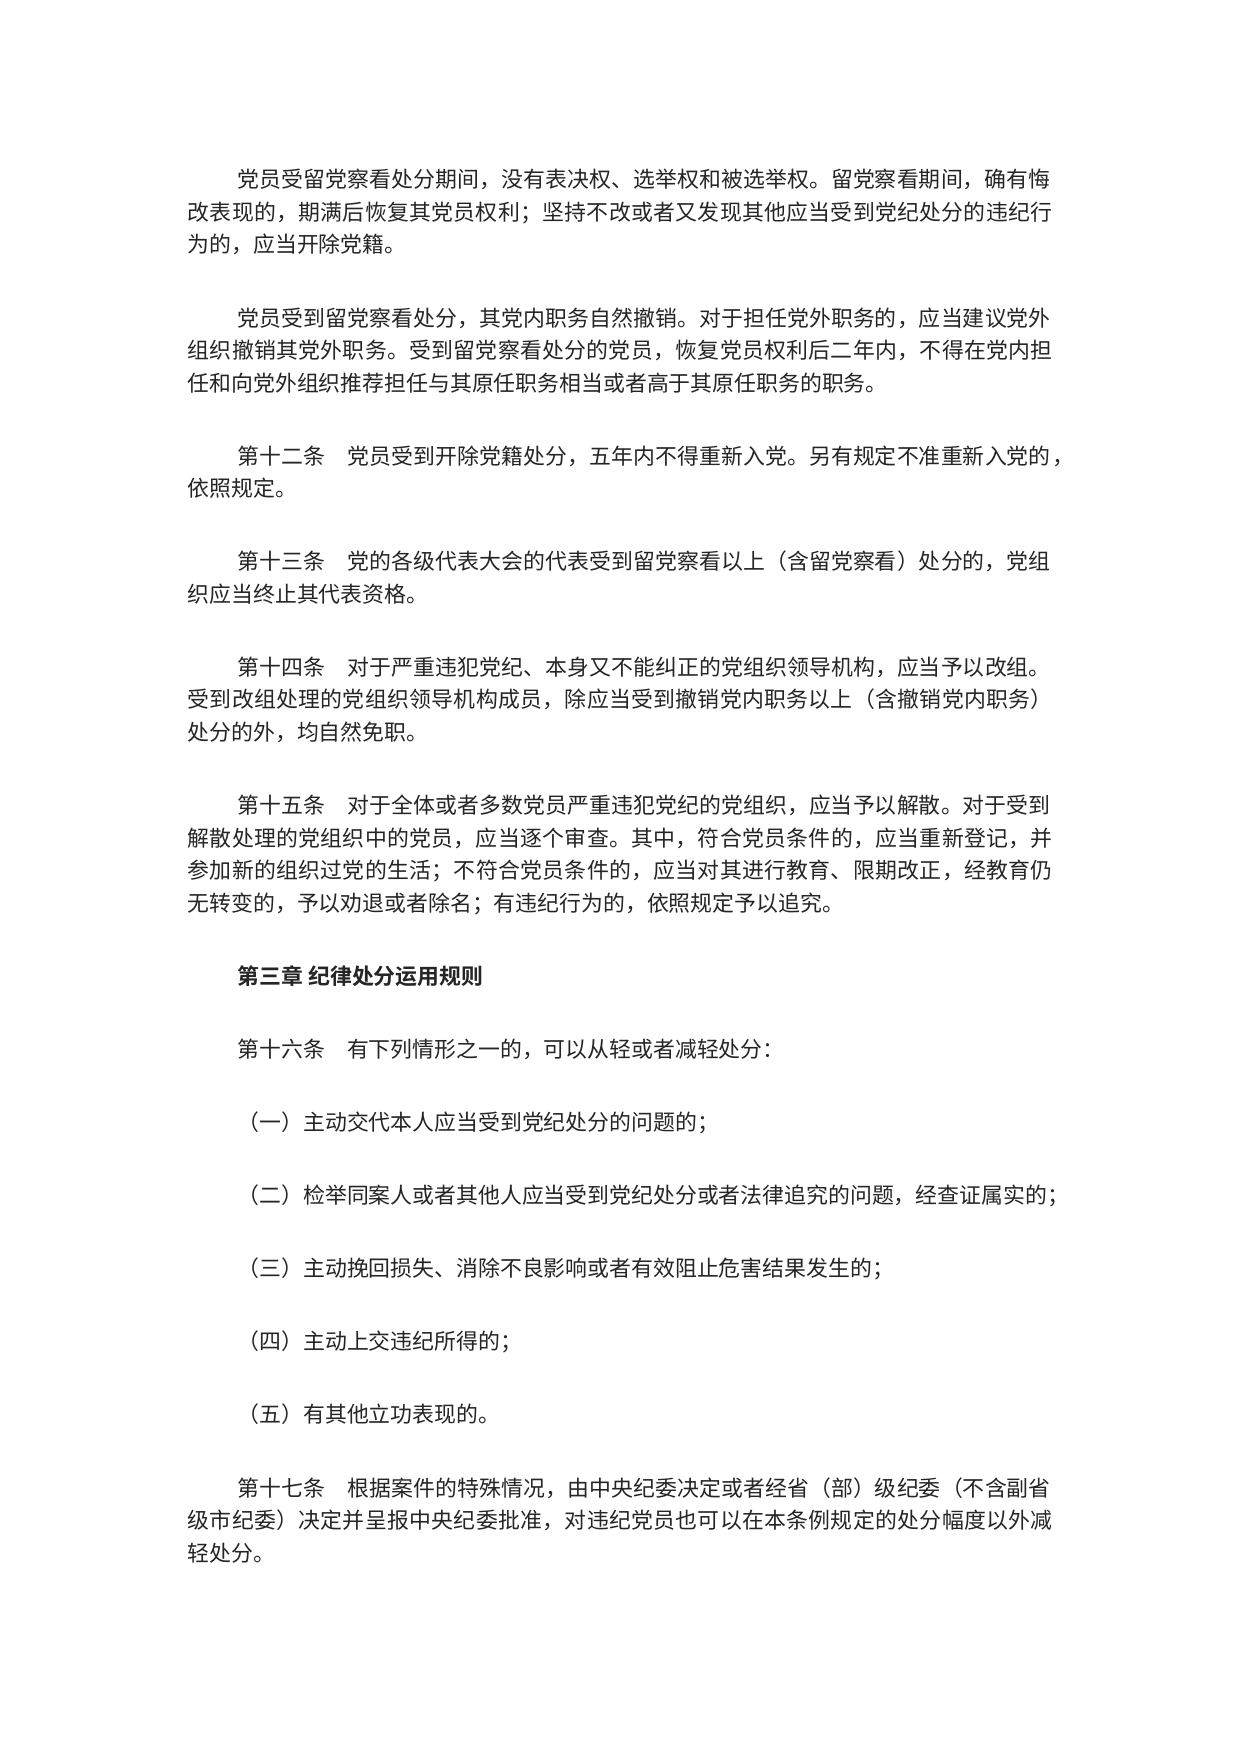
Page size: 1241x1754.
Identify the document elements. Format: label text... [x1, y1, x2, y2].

text （四）主动上交违纪所得的； [187, 1324, 1053, 1356]
text （五）有其他立功表现的。 [187, 1397, 1053, 1429]
text 第十五条 对于全体或者多数党员严重违犯党纪的党组织，应当予以解散。对于受到解散处理的党组织中的党员，应当逐个审查。其中，符合党员条件的，应当重新登记，并参加新的组织过党的生活；不符合党员条件的，应当对其进行教育、限期改正，经教育仍无转变的，予以劝退或者除名；有违纪行为的，依照规定予以追究。 [187, 788, 1053, 918]
text （三）主动挽回损失、消除不良影响或者有效阻止危害结果发生的； [187, 1251, 1053, 1283]
text 党员受留党察看处分期间，没有表决权、选举权和被选举权。留党察看期间，确有悔改表现的，期满后恢复其党员权利；坚持不改或者又发现其他应当受到党纪处分的违纪行为的，应当开除党籍。 [187, 162, 1053, 259]
text 第十六条 有下列情形之一的，可以从轻或者减轻处分： [187, 1031, 1053, 1064]
text 第十四条 对于严重违犯党纪、本身又不能纠正的党组织领导机构，应当予以改组。受到改组处理的党组织领导机构成员，除应当受到撤销党内职务以上（含撤销党内职务）处分的外，均自然免职。 [187, 649, 1053, 747]
text 党员受到留党察看处分，其党内职务自然撤销。对于担任党外职务的，应当建议党外组织撤销其党外职务。受到留党察看处分的党员，恢复党员权利后二年内，不得在党内担任和向党外组织推荐担任与其原任职务相当或者高于其原任职务的职务。 [187, 300, 1053, 398]
text 第三章 纪律处分运用规则 [187, 958, 1053, 991]
text 第十三条 党的各级代表大会的代表受到留党察看以上（含留党察看）处分的，党组织应当终止其代表资格。 [187, 544, 1053, 609]
text 第十七条 根据案件的特殊情况，由中央纪委决定或者经省（部）级纪委（不含副省级市纪委）决定并呈报中央纪委批准，对违纪党员也可以在本条例规定的处分幅度以外减轻处分。 [187, 1470, 1053, 1568]
text 第十二条 党员受到开除党籍处分，五年内不得重新入党。另有规定不准重新入党的，依照规定。 [187, 438, 1053, 503]
text （一）主动交代本人应当受到党纪处分的问题的； [187, 1104, 1053, 1137]
text （二）检举同案人或者其他人应当受到党纪处分或者法律追究的问题，经查证属实的； [187, 1178, 1053, 1210]
